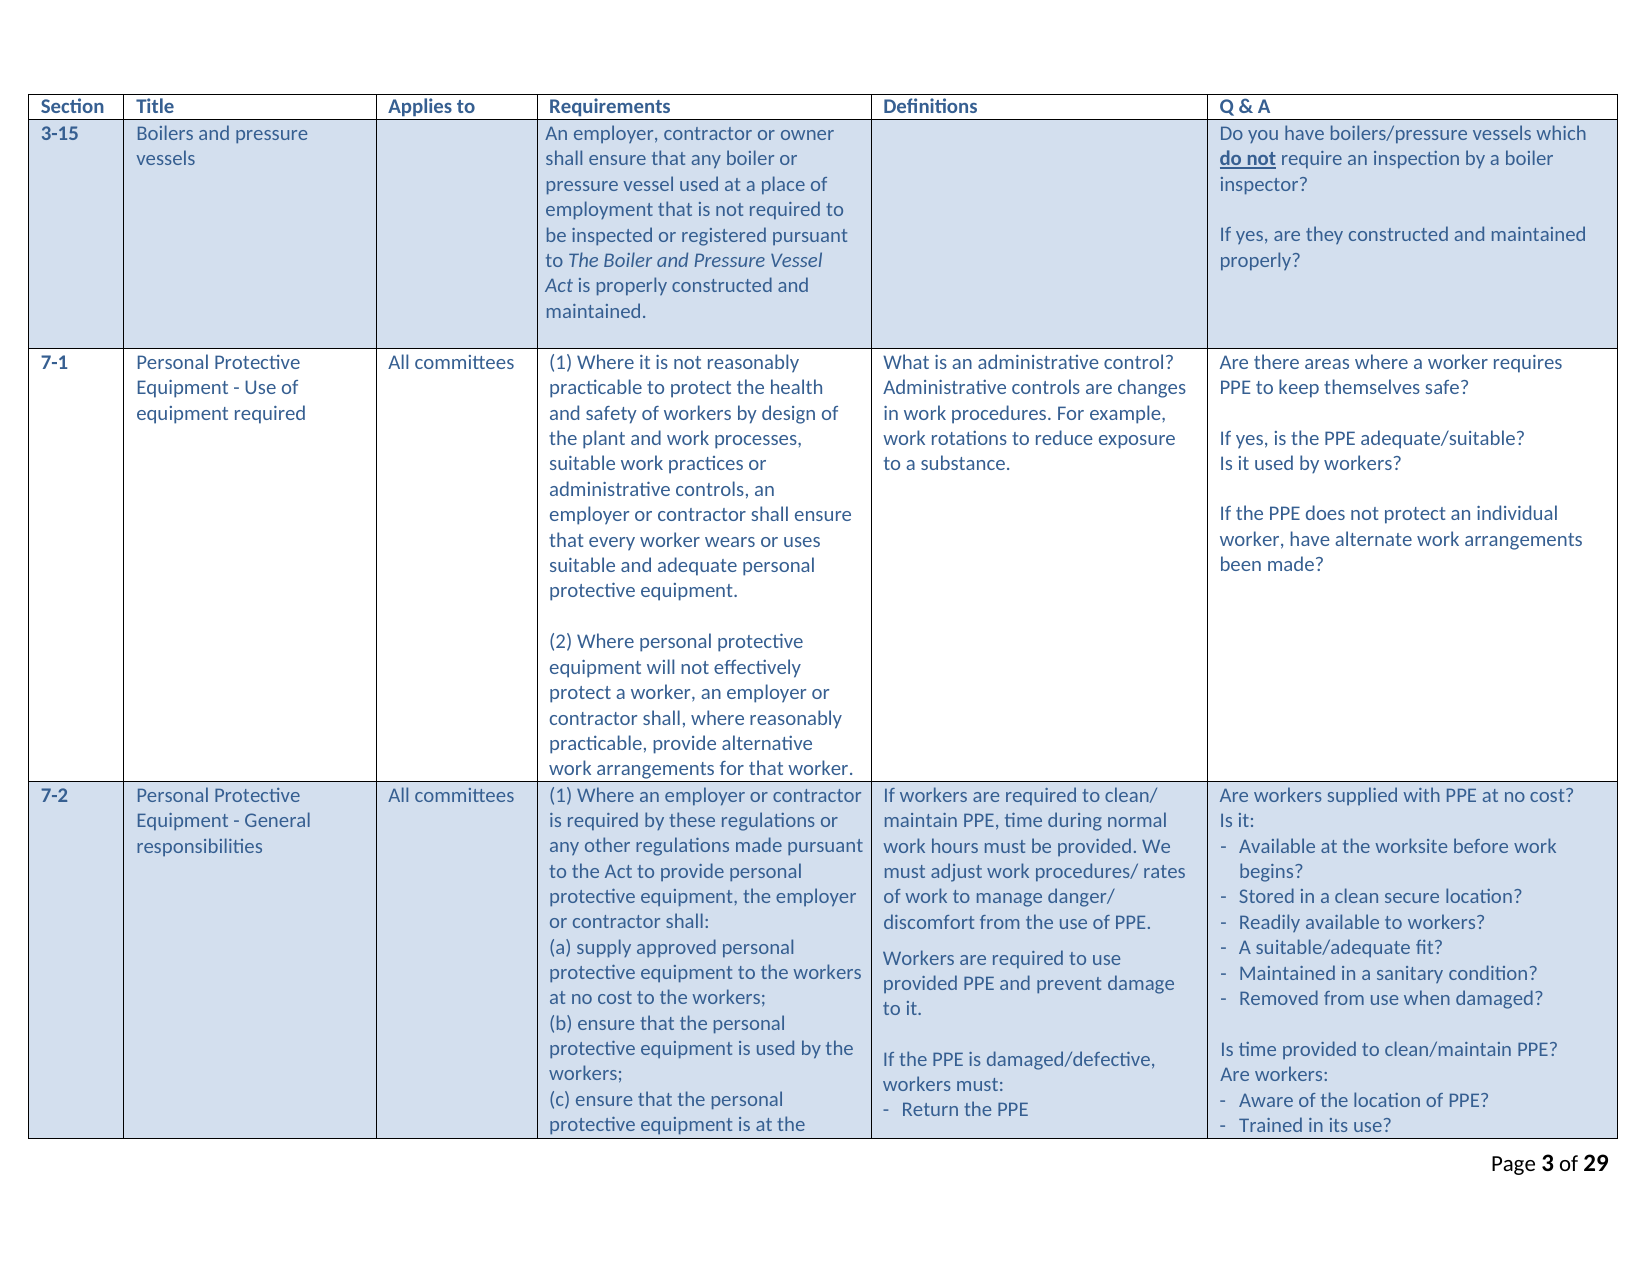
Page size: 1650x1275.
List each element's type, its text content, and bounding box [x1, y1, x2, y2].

table_cell 7-2 [29, 782, 123, 1138]
table_header Title [124, 95, 376, 119]
table_cell 3-15 [29, 120, 123, 348]
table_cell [872, 782, 1207, 1138]
table_header Requirements [538, 95, 871, 119]
table_cell Personal Protective Equipment - Use of equipment required [124, 349, 376, 781]
table_cell 7-1 [29, 349, 123, 781]
table_cell (1) Where it is not reasonably practicable to protect the health and safety of workers by design of the plant and work processes, suitable work practices or administrative controls, an employer or contractor shall ensure that every worker wears or uses suitable and adequate personal protective equipment. (2) Where personal protective equipment will not effectively protect a worker, an employer or contractor shall, where reasonably practicable, provide alternative work arrangements for that worker. [538, 349, 871, 781]
table_cell All committees [377, 349, 537, 781]
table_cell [538, 782, 871, 1138]
table_cell Boilers and pressure vessels [124, 120, 376, 348]
table_cell Are there areas where a worker requires PPE to keep themselves safe? If yes, is the PPE adequate/suitable? Is it used by workers? If the PPE does not protect an individual worker, have alternate work arrangements been made? [1208, 349, 1617, 781]
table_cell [124, 782, 376, 1138]
table_cell What is an administrative control? Administrative controls are changes in work procedures. For example, work rotations to reduce exposure to a substance. [872, 349, 1207, 781]
table_cell An employer, contractor or owner shall ensure that any boiler or pressure vessel used at a place of employment that is not required to be inspected or registered pursuant to The Boiler and Pressure Vessel Act is properly constructed and maintained. [538, 120, 871, 348]
table_header Definitions [872, 95, 1207, 119]
table_cell [872, 120, 1207, 348]
table_cell All committees [377, 782, 537, 1138]
table_cell [377, 120, 537, 348]
table_header Applies to [377, 95, 537, 119]
table_cell Do you have boilers/pressure vessels which do not require an inspection by a boiler inspector? If yes, are they constructed and maintained properly? [1208, 120, 1617, 348]
table_header Q & A [1208, 95, 1617, 119]
table_header Section [29, 95, 123, 119]
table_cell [1208, 782, 1617, 1138]
